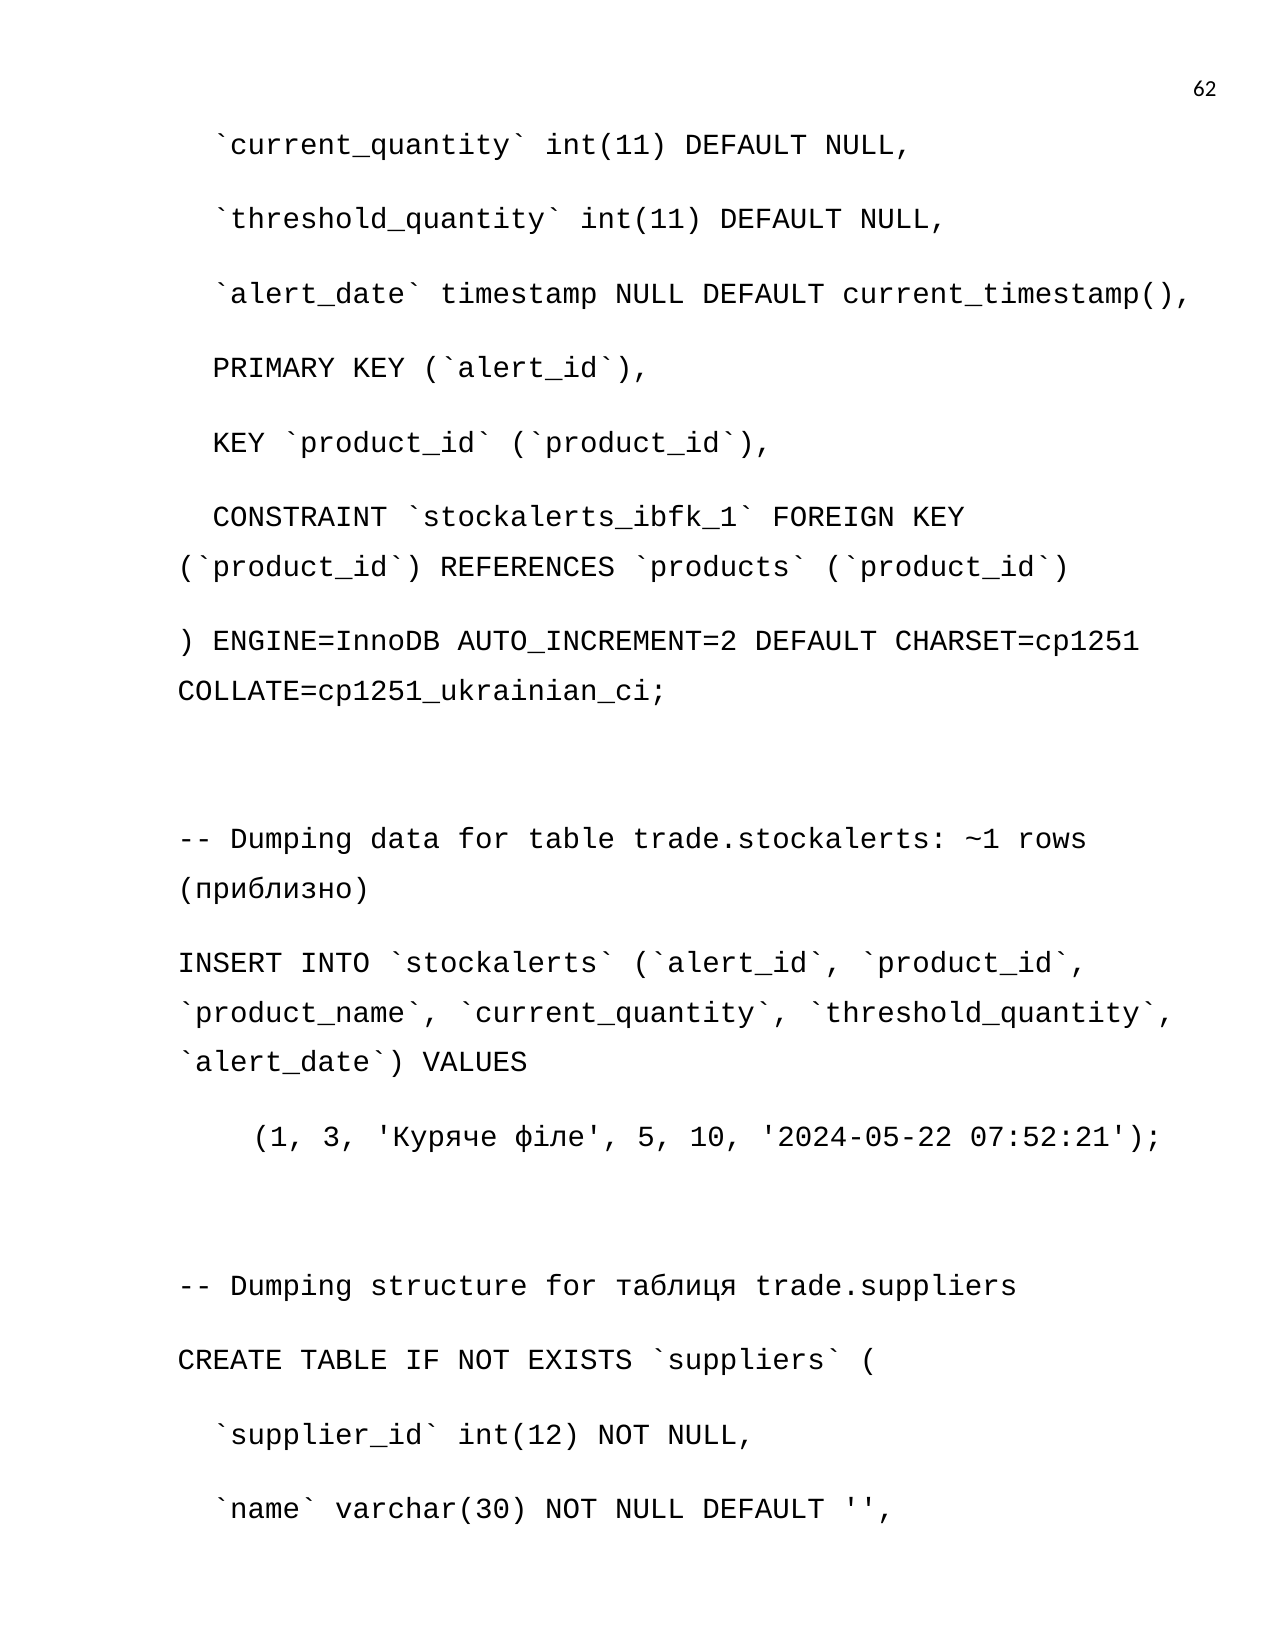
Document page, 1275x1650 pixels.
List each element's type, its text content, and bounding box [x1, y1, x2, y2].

text `alert_date` timestamp NULL DEFAULT current_timestamp(), [177, 279, 1216, 312]
text `supplier_id` int(12) NOT NULL, [177, 1420, 1216, 1453]
text ) ENGINE=InnoDB AUTO_INCREMENT=2 DEFAULT CHARSET=cp1251 COLLATE=cp1251_ukrainian_ci; [177, 626, 1216, 709]
text `name` varchar(30) NOT NULL DEFAULT '', [177, 1494, 1216, 1527]
text CONSTRAINT `stockalerts_ibfk_1` FOREIGN KEY (`product_id`) REFERENCES `products` (`product_id`) [177, 502, 1216, 585]
text -- Dumping structure for таблиця trade.suppliers [177, 1271, 1216, 1304]
text KEY `product_id` (`product_id`), [177, 428, 1216, 461]
text PRIMARY KEY (`alert_id`), [177, 353, 1216, 386]
text CREATE TABLE IF NOT EXISTS `suppliers` ( [177, 1346, 1216, 1378]
text `current_quantity` int(11) DEFAULT NULL, [177, 130, 1216, 163]
text INSERT INTO `stockalerts` (`alert_id`, `product_id`, `product_name`, `current_quantity`, `threshold_quantity`, `alert_date`) VALUES [177, 949, 1216, 1081]
text `threshold_quantity` int(11) DEFAULT NULL, [177, 204, 1216, 237]
text (1, 3, 'Куряче філе', 5, 10, '2024-05-22 07:52:21'); [177, 1122, 1216, 1155]
text -- Dumping data for table trade.stockalerts: ~1 rows (приблизно) [177, 825, 1216, 907]
